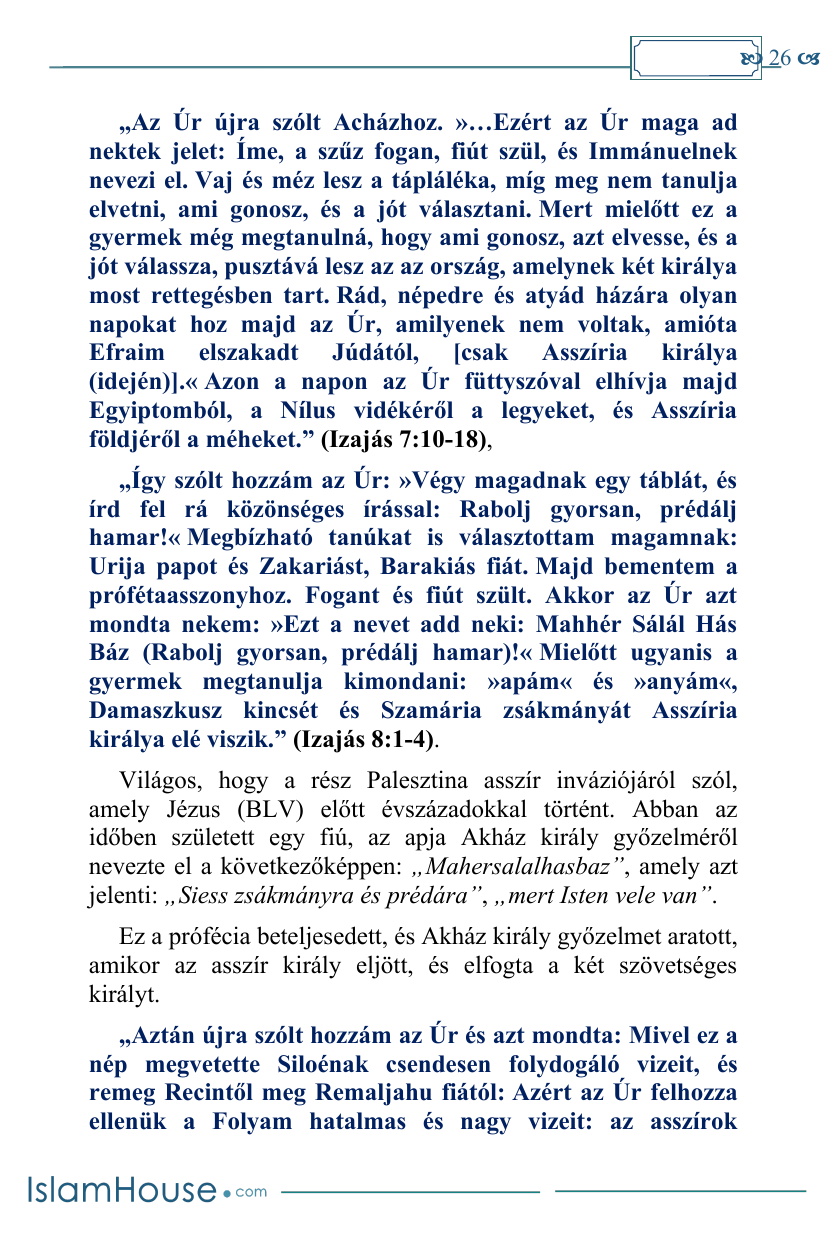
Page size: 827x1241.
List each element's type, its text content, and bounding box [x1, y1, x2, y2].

picture [20, 1171, 541, 1209]
text Ez a prófécia beteljesedett, és Akház király győzelmet aratott, amikor az asszír király eljött, és elfogta a két szövetséges királyt. [89, 921, 738, 1007]
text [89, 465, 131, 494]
text Világos, hogy a rész Palesztina asszír inváziójáról szól, amely Jézus (BLV) előtt évszázadokkal történt. Abban az időben született egy fiú, az apja Akház király győzelméről nevezte el a következőképpen: „Mahersalalhasbaz”, amely azt jelenti: „Siess zsákmányra és prédára”, „mert Isten vele van”. [89, 765, 738, 909]
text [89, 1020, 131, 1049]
picture [548, 1170, 807, 1208]
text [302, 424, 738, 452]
